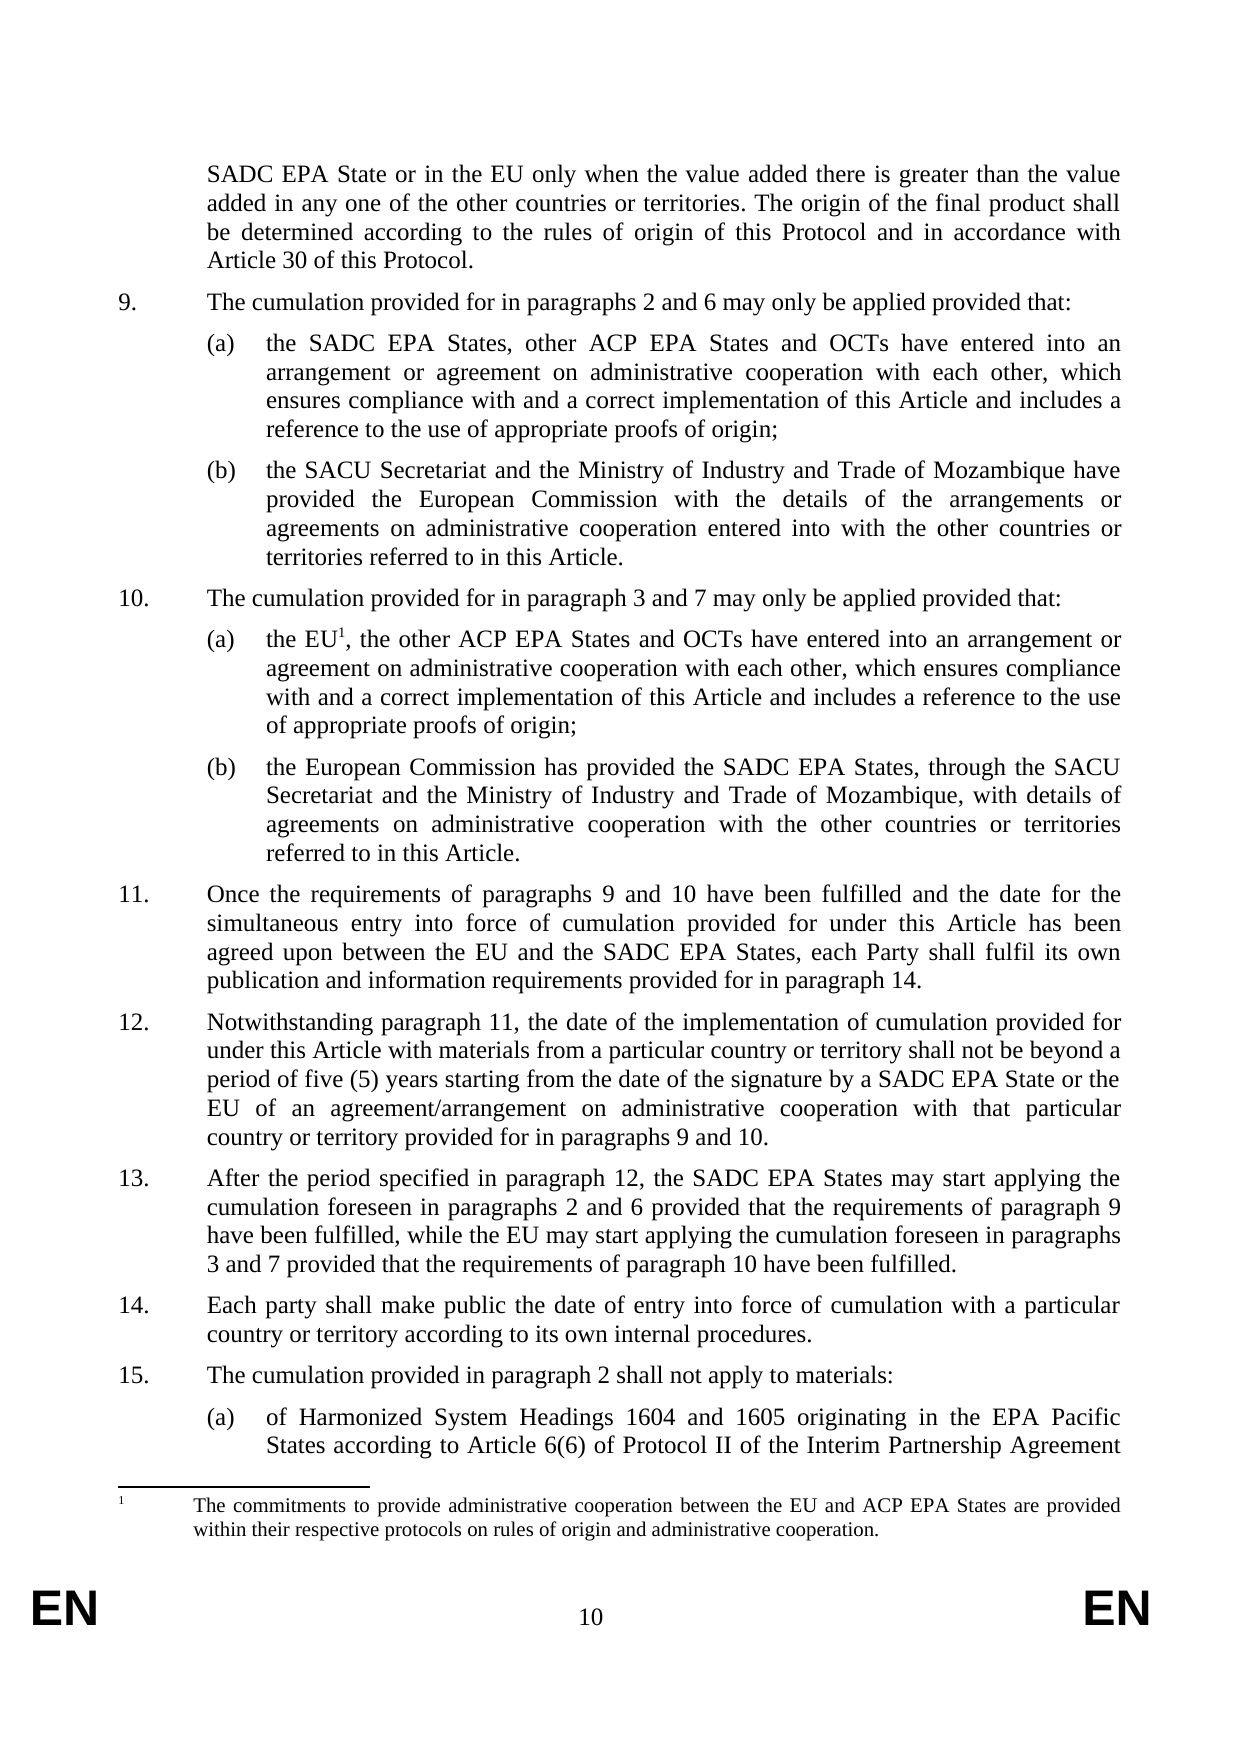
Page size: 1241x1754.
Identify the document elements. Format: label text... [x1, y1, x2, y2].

text 9. The cumulation provided for in paragraphs 2 and 6 may only be applied provided that: [118, 287, 1122, 316]
text (b) the SACU Secretariat and the Ministry of Industry and Trade of Mozambique have provided the European Commission with the details of the arrangements or agreements on administrative cooperation entered into with the other countries or territories referred to in this Article. [207, 456, 1122, 571]
text (b) the European Commission has provided the SADC EPA States, through the SACU Secretariat and the Ministry of Industry and Trade of Mozambique, with details of agreements on administrative cooperation with the other countries or territories referred to in this Article. [207, 752, 1122, 867]
text 12. Notwithstanding paragraph 11, the date of the implementation of cumulation provided for under this Article with materials from a particular country or territory shall not be beyond a period of five (5) years starting from the date of the signature by a SADC EPA State or the EU of an agreement/arrangement on administrative cooperation with that particular country or territory provided for in paragraphs 9 and 10. [118, 1007, 1122, 1151]
text 10. The cumulation provided for in paragraph 3 and 7 may only be applied provided that: [118, 583, 1122, 612]
text 11. Once the requirements of paragraphs 9 and 10 have been fulfilled and the date for the simultaneous entry into force of cumulation provided for under this Article has been agreed upon between the EU and the SADC EPA States, each Party shall fulfil its own publication and information requirements provided for in paragraph 14. [118, 879, 1122, 994]
text (a) the EU, the other ACP EPA States and OCTs have entered into an arrangement or agreement on administrative cooperation with each other, which ensures compliance with and a correct implementation of this Article and includes a reference to the use of appropriate proofs of origin; [207, 624, 1122, 739]
text 15. The cumulation provided in paragraph 2 shall not apply to materials: [118, 1361, 1122, 1389]
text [207, 1402, 1122, 1459]
text (a) the SADC EPA States, other ACP EPA States and OCTs have entered into an arrangement or agreement on administrative cooperation with each other, which ensures compliance with and a correct implementation of this Article and includes a reference to the use of appropriate proofs of origin; [207, 328, 1122, 443]
text 13. After the period specified in paragraph 12, the SADC EPA States may start applying the cumulation foreseen in paragraphs 2 and 6 provided that the requirements of paragraph 9 have been fulfilled, while the EU may start applying the cumulation foreseen in paragraphs 3 and 7 provided that the requirements of paragraph 10 have been fulfilled. [118, 1163, 1122, 1278]
text 14. Each party shall make public the date of entry into force of cumulation with a particular country or territory according to its own internal procedures. [118, 1291, 1122, 1348]
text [118, 159, 1122, 274]
